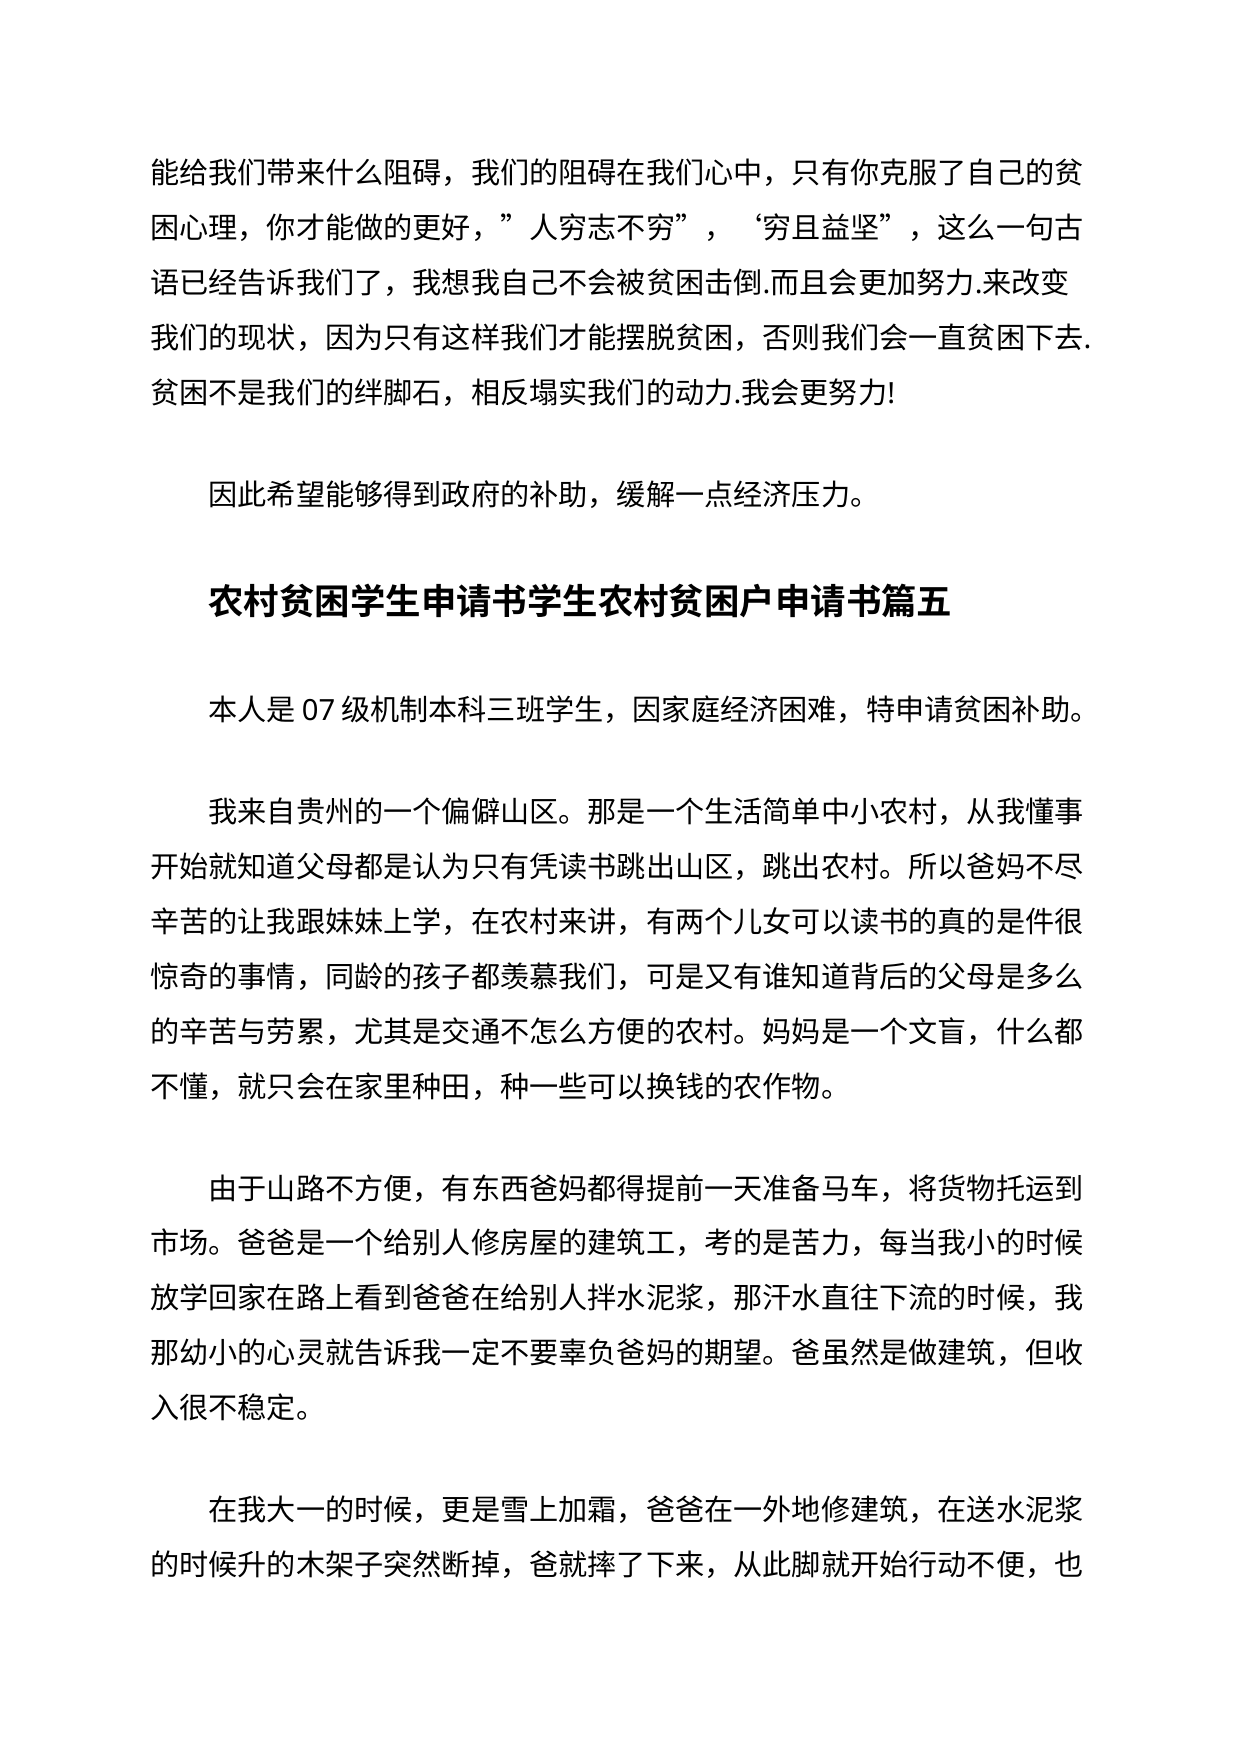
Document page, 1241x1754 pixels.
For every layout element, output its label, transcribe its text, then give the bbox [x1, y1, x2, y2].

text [150, 150, 1090, 412]
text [150, 1487, 1090, 1584]
text 由于山路不方便，有东西爸妈都得提前一天准备马车，将货物托运到市场。爸爸是一个给别人修房屋的建筑工，考的是苦力，每当我小的时候放学回家在路上看到爸爸在给别人拌水泥浆，那汗水直往下流的时候，我那幼小的心灵就告诉我一定不要辜负爸妈的期望。爸虽然是做建筑，但收入很不稳定。 [150, 1165, 1090, 1427]
text 因此希望能够得到政府的补助，缓解一点经济压力。 [150, 472, 1090, 514]
text 我来自贵州的一个偏僻山区。那是一个生活简单中小农村，从我懂事开始就知道父母都是认为只有凭读书跳出山区，跳出农村。所以爸妈不尽辛苦的让我跟妹妹上学，在农村来讲，有两个儿女可以读书的真的是件很惊奇的事情，同龄的孩子都羡慕我们，可是又有谁知道背后的父母是多么的辛苦与劳累，尤其是交通不怎么方便的农村。妈妈是一个文盲，什么都不懂，就只会在家里种田，种一些可以换钱的农作物。 [150, 789, 1090, 1106]
text 农村贫困学生申请书学生农村贫困户申请书篇五 [150, 573, 1090, 625]
text 本人是07级机制本科三班学生，因家庭经济困难，特申请贫困补助。 [150, 687, 1090, 729]
